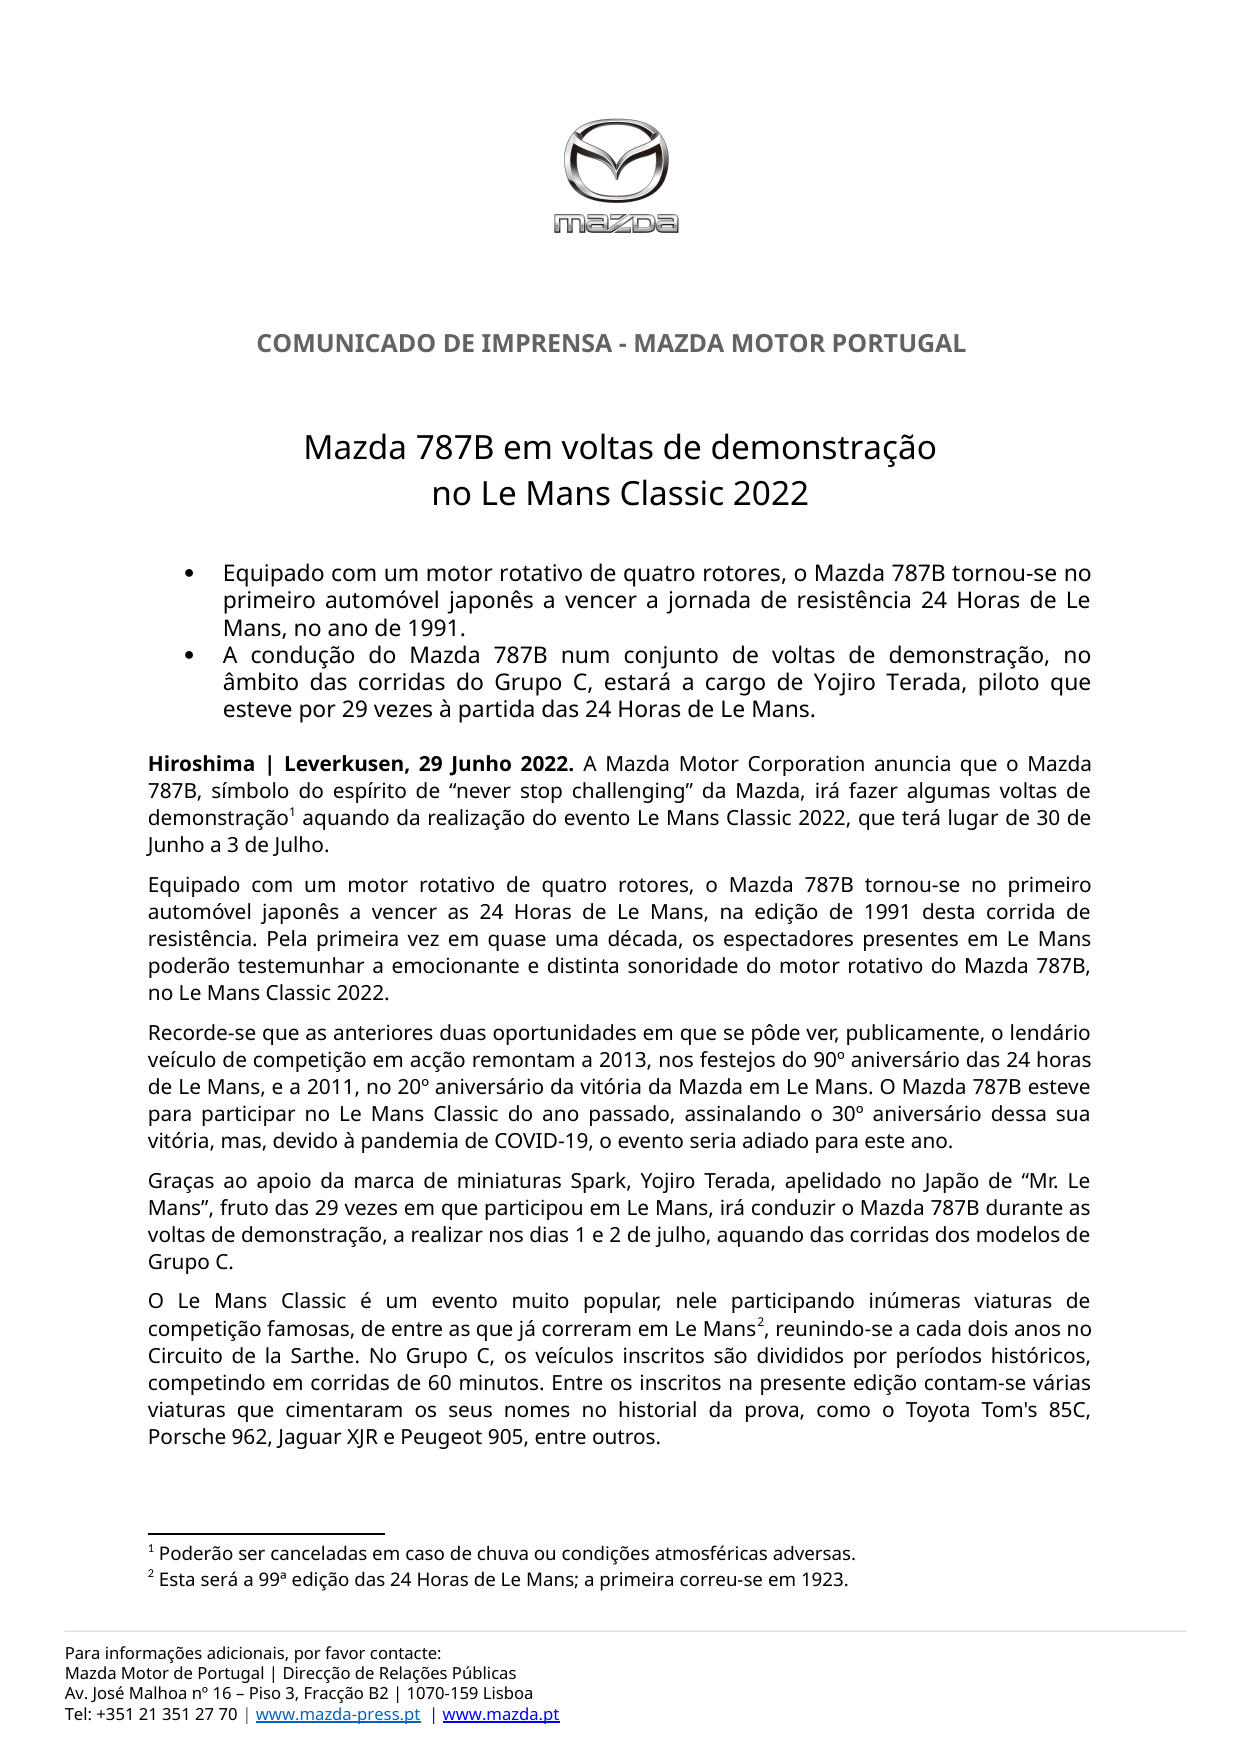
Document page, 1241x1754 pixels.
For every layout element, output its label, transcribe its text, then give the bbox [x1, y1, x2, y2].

text Equipado com um motor rotativo de quatro rotores, o Mazda 787B tornou-se no primeiro automóvel japonês a vencer as 24 Horas de Le Mans, na edição de 1991 desta corrida de resistência. Pela primeira vez em quase uma década, os espectadores presentes em Le Mans poderão testemunhar a emocionante e distinta sonoridade do motor rotativo do Mazda 787B, no Le Mans Classic 2022. [148, 871, 1092, 1006]
text Hiroshima | Leverkusen, 29 Junho 2022. A Mazda Motor Corporation anuncia que o Mazda 787B, símbolo do espírito de “never stop challenging” da Mazda, irá fazer algumas voltas de demonstração aquando da realização do evento Le Mans Classic 2022, que terá lugar de 30 de Junho a 3 de Julho. [148, 750, 1092, 858]
text Recorde-se que as anteriores duas oportunidades em que se pôde ver, publicamente, o lendário veículo de competição em acção remontam a 2013, nos festejos do 90º aniversário das 24 horas de Le Mans, e a 2011, no 20º aniversário da vitória da Mazda em Le Mans. O Mazda 787B esteve para participar no Le Mans Classic do ano passado, assinalando o 30º aniversário dessa sua vitória, mas, devido à pandemia de COVID-19, o evento seria adiado para este ano. [148, 1018, 1092, 1154]
text O Le Mans Classic é um evento muito popular, nele participando inúmeras viaturas de competição famosas, de entre as que já correram em Le Mans, reunindo-se a cada dois anos no Circuito de la Sarthe. No Grupo C, os veículos inscritos são divididos por períodos históricos, competindo em corridas de 60 minutos. Entre os inscritos na presente edição contam-se várias viaturas que cimentaram os seus nomes no historial da prova, como o Toyota Tom's 85C, Porsche 962, Jaguar XJR e Peugeot 905, entre outros. [148, 1287, 1092, 1450]
text Mazda 787B em voltas de demonstração [148, 424, 1092, 469]
text no Le Mans Classic 2022 [148, 469, 1092, 515]
list Equipado com um motor rotativo de quatro rotores, o Mazda 787B tornou-se no primeiro automóvel japonês a vencer a jornada de resistência 24 Horas de Le Mans, no ano de 1991. [185, 560, 1092, 641]
text Graças ao apoio da marca de miniaturas Spark, Yojiro Terada, apelidado no Japão de “Mr. Le Mans”, fruto das 29 vezes em que participou em Le Mans, irá conduzir o Mazda 787B durante as voltas de demonstração, a realizar nos dias 1 e 2 de julho, aquando das corridas dos modelos de Grupo C. [148, 1166, 1092, 1275]
picture [0, 0, 1237, 356]
list A condução do Mazda 787B num conjunto de voltas de demonstração, no âmbito das corridas do Grupo C, estará a cargo de Yojiro Terada, piloto que esteve por 29 vezes à partida das 24 Horas de Le Mans. [185, 641, 1092, 723]
